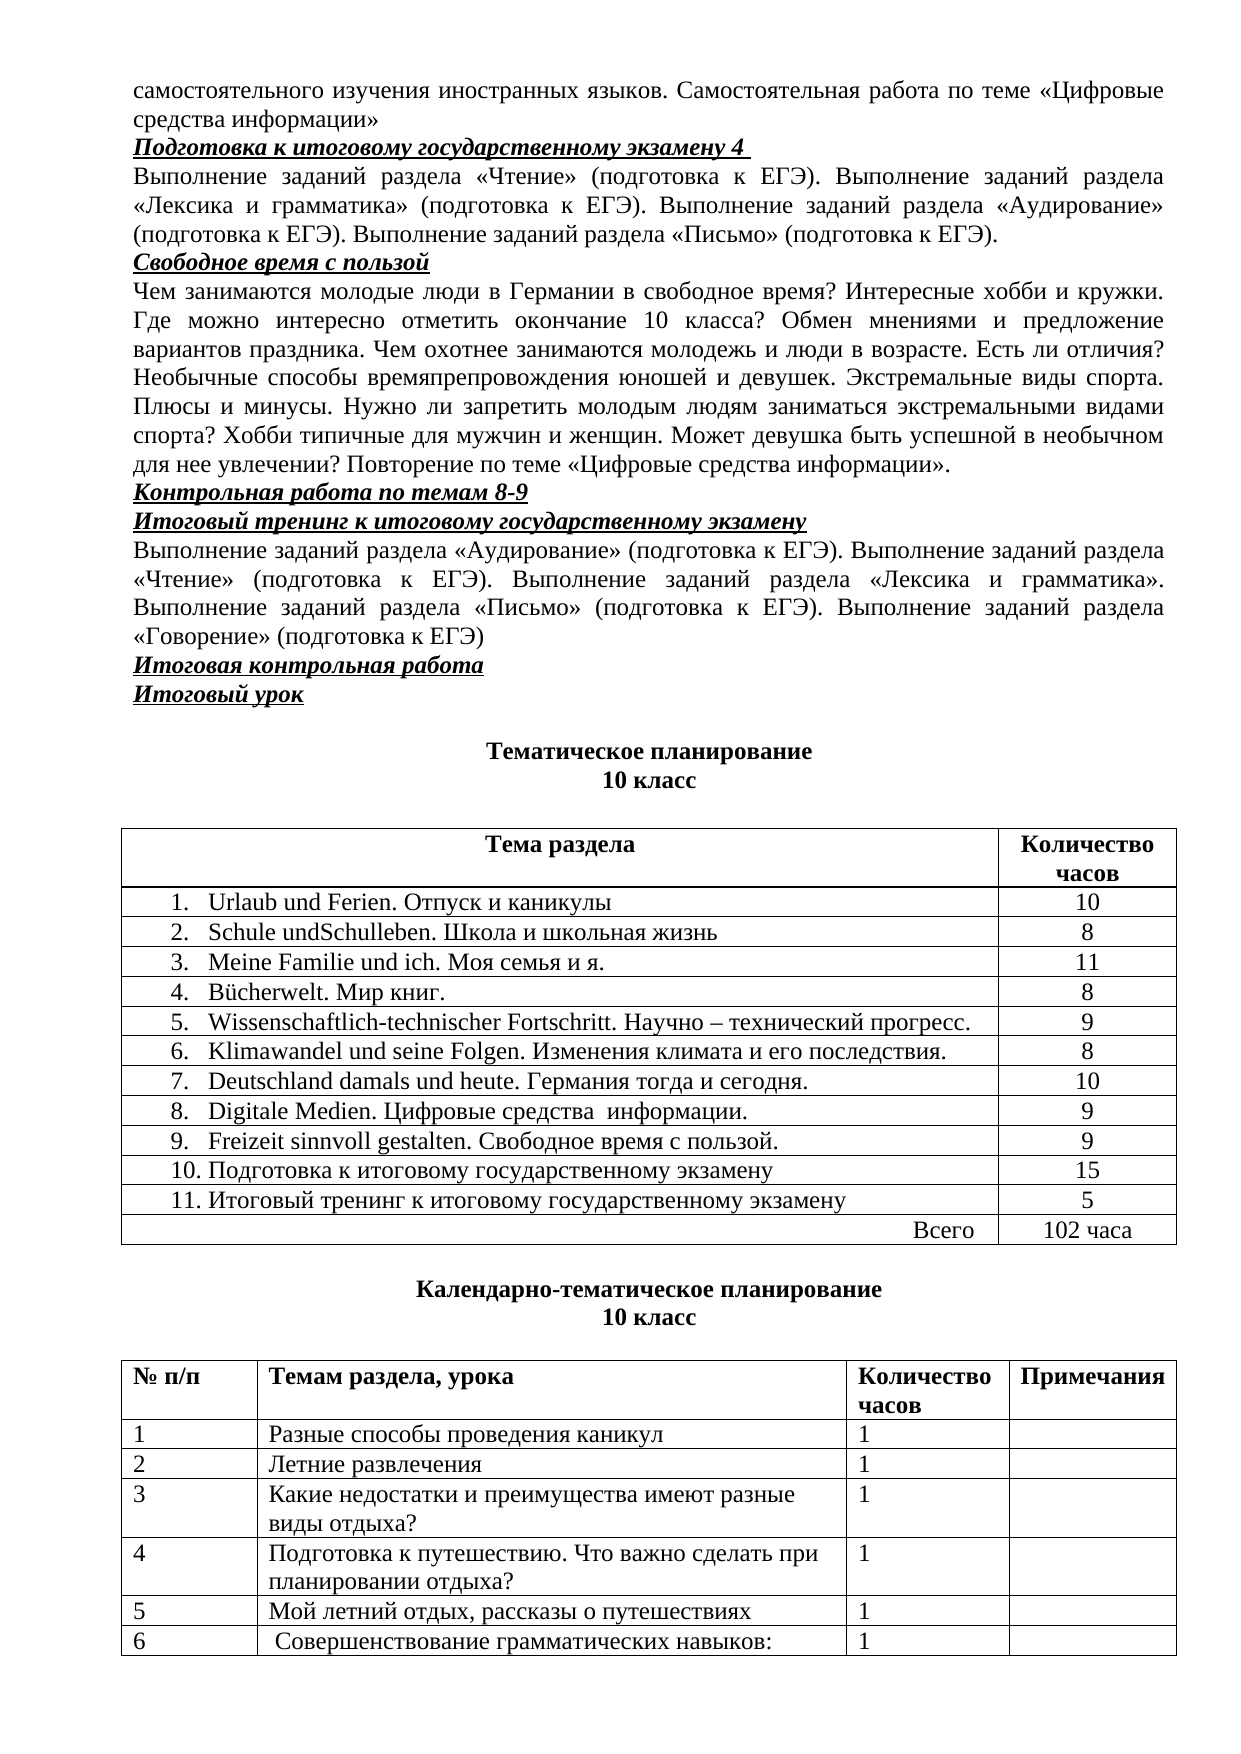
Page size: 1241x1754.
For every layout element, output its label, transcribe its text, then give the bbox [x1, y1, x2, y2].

table_cell Wissenschaftlich-technischer Fortschritt. Научно – технический прогресс. [122, 1007, 998, 1035]
text 10 класс [133, 1302, 1165, 1331]
table_cell 1 [847, 1626, 1009, 1655]
table_cell Digitale Medien. Цифровые средства информации. [122, 1096, 998, 1125]
table_cell Итоговый тренинг к итоговому государственному экзамену [122, 1185, 998, 1214]
table_cell 1 [847, 1596, 1009, 1625]
table_cell 8 [999, 977, 1176, 1006]
table_cell 1 [847, 1479, 1009, 1537]
table_cell Deutschland damals und heute. Германия тогда и сегодня. [122, 1066, 998, 1095]
text Выполнение заданий раздела «Чтение» (подготовка к ЕГЭ). Выполнение заданий раздела «Лексика и грамматика» (подготовка к ЕГЭ). Выполнение заданий раздела «Аудирование» (подготовка к ЕГЭ). Выполнение заданий раздела «Письмо» (подготовка к ЕГЭ). [133, 161, 1165, 247]
table_cell 8 [999, 917, 1176, 946]
table_cell 5 [999, 1185, 1176, 1214]
table_cell 3 [122, 1479, 257, 1537]
table_cell 11 [999, 947, 1176, 976]
text Выполнение заданий раздела «Аудирование» (подготовка к ЕГЭ). Выполнение заданий раздела «Чтение» (подготовка к ЕГЭ). Выполнение заданий раздела «Лексика и грамматика». Выполнение заданий раздела «Письмо» (подготовка к ЕГЭ). Выполнение заданий раздела «Говорение» (подготовка к ЕГЭ) [133, 535, 1165, 650]
table_cell [1010, 1479, 1176, 1537]
table_cell 2 [122, 1449, 257, 1478]
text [133, 75, 1165, 132]
text Итоговый тренинг к итоговому государственному экзамену [133, 506, 1165, 535]
text Календарно-тематическое планирование [133, 1274, 1165, 1302]
text 10 класс [133, 765, 1165, 794]
text Тематическое планирование [133, 736, 1165, 765]
table_cell [1010, 1420, 1176, 1448]
table_cell Bücherwelt. Мир книг. [122, 977, 998, 1006]
table_cell Подготовка к итоговому государственному экзамену [122, 1156, 998, 1184]
text Итоговая контрольная работа [133, 650, 1165, 679]
table_cell [1010, 1596, 1176, 1625]
text Свободное время с пользой [133, 247, 1165, 276]
table_header Количество часов [999, 829, 1176, 886]
table_header № п/п [122, 1361, 257, 1418]
table_cell Мой летний отдых, рассказы о путешествиях [258, 1596, 846, 1625]
text Итоговый урок [133, 679, 1165, 707]
table_header Количество часов [847, 1361, 1009, 1418]
table_cell 1 [122, 1420, 257, 1448]
table_cell [1010, 1449, 1176, 1478]
text Чем занимаются молодые люди в Германии в свободное время? Интересные хобби и кружки. Где можно интересно отметить окончание 10 класса? Обмен мнениями и предложение вариантов праздника. Чем охотнее занимаются молодежь и люди в возрасте. Есть ли отличия? Необычные способы времяпрепровождения юношей и девушек. Экстремальные виды спорта. Плюсы и минусы. Нужно ли запретить молодым людям заниматься экстремальными видами спорта? Хобби типичные для мужчин и женщин. Может девушка быть успешной в необычном для нее увлечении? Повторение по теме «Цифровые средства информации». [133, 276, 1165, 477]
table_cell 15 [999, 1156, 1176, 1184]
table_cell Urlaub und Ferien. Отпуск и каникулы [122, 888, 998, 916]
table_cell 10 [999, 888, 1176, 916]
table_cell Schule undSchulleben. Школа и школьная жизнь [122, 917, 998, 946]
table_cell 8 [999, 1036, 1176, 1065]
table_cell 102 часа [999, 1215, 1176, 1244]
table_cell 9 [999, 1126, 1176, 1154]
table_cell Какие недостатки и преимущества имеют разные виды отдыха? [258, 1479, 846, 1537]
table_cell [1010, 1626, 1176, 1655]
table_cell Подготовка к путешествию. Что важно сделать при планировании отдыха? [258, 1538, 846, 1595]
table_cell 1 [847, 1538, 1009, 1595]
table_header Тема раздела [122, 829, 998, 886]
table_cell 5 [122, 1596, 257, 1625]
table_cell Всего [122, 1215, 998, 1244]
table_cell Klimawandel und seine Folgen. Изменения климата и его последствия. [122, 1036, 998, 1065]
table_cell 1 [847, 1449, 1009, 1478]
table_cell 4 [122, 1538, 257, 1595]
table_cell Freizeit sinnvoll gestalten. Свободное время с пользой. [122, 1126, 998, 1154]
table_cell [258, 1626, 846, 1655]
text Подготовка к итоговому государственному экзамену 4 [133, 132, 1165, 161]
text Контрольная работа по темам 8-9 [133, 477, 1165, 506]
table_cell 6 [122, 1626, 257, 1655]
table_cell Разные способы проведения каникул [258, 1420, 846, 1448]
table_cell Летние развлечения [258, 1449, 846, 1478]
table_header Темам раздела, урока [258, 1361, 846, 1418]
table_header Примечания [1010, 1361, 1176, 1418]
table_cell Meine Familie und ich. Моя семья и я. [122, 947, 998, 976]
table_cell 1 [847, 1420, 1009, 1448]
table_cell 9 [999, 1096, 1176, 1125]
table_cell [1010, 1538, 1176, 1595]
table_cell 10 [999, 1066, 1176, 1095]
table_cell 9 [999, 1007, 1176, 1035]
